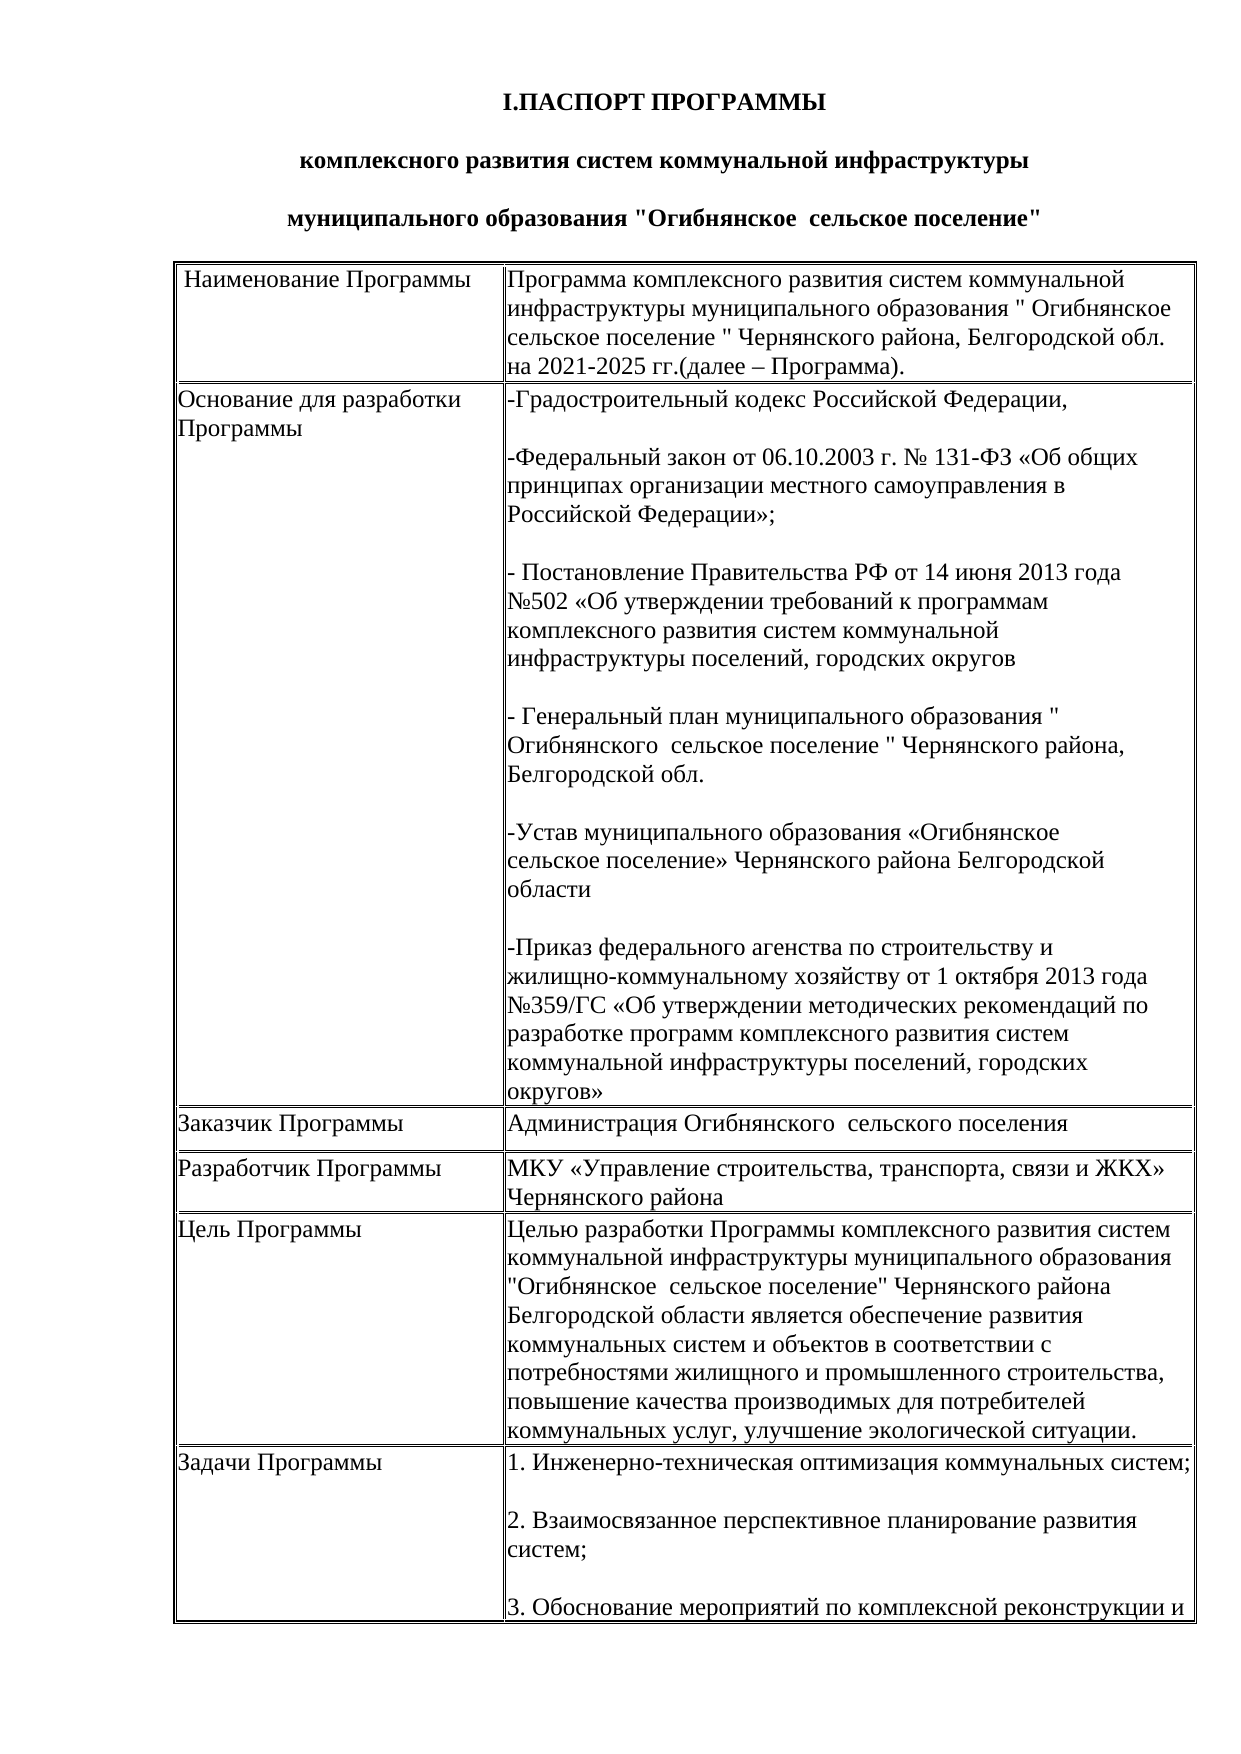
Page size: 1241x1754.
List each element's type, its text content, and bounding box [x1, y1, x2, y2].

table_header Программа комплексного развития систем коммунальной инфраструктуры муниципального образования " Огибнянское сельское поселение " Чернянского района, Белгородской обл. на 2021-2025 гг.(далее – Программа). [505, 265, 1194, 381]
table_cell Цель Программы [175, 1211, 504, 1444]
table_cell Целью разработки Программы комплексного развития систем коммунальной инфраструктуры муниципального образования "Огибнянское сельское поселение" Чернянского района Белгородской области является обеспечение развития коммунальных систем и объектов в соответствии с потребностями жилищного и промышленного строительства, повышение качества производимых для потребителей коммунальных услуг, улучшение экологической ситуации. [505, 1211, 1195, 1444]
table_cell МКУ «Управление строительства, транспорта, связи и ЖКХ» Чернянского района [505, 1150, 1195, 1211]
table_cell Заказчик Программы [175, 1105, 504, 1150]
text муниципального образования "Огибнянское сельское поселение" [177, 203, 1152, 232]
text комплексного развития систем коммунальной инфраструктуры [177, 145, 1152, 174]
text I.ПАСПОРТ ПРОГРАММЫ [177, 87, 1152, 116]
table_cell Администрация Огибнянского сельского поселения [505, 1105, 1195, 1150]
table_cell Разработчик Программы [175, 1150, 504, 1211]
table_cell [505, 1444, 1195, 1620]
table_cell Основание для разработки Программы [175, 381, 504, 1105]
table_cell -Градостроительный кодекс Российской Федерации, -Федеральный закон от 06.10.2003 г. № 131-ФЗ «Об общих принципах организации местного самоуправления в Российской Федерации»; - Постановление Правительства РФ от 14 июня 2013 года №502 «Об утверждении требований к программам комплексного развития систем коммунальной инфраструктуры поселений, городских округов - Генеральный план муниципального образования " Огибнянского сельское поселение " Чернянского района, Белгородской обл. -Устав муниципального образования «Огибнянское сельское поселение» Чернянского района Белгородской области -Приказ федерального агенства по строительству и жилищно-коммунальному хозяйству от 1 октября 2013 года №359/ГС «Об утверждении методических рекомендаций по разработке программ комплексного развития систем коммунальной инфраструктуры поселений, городских округов» [505, 381, 1195, 1105]
table_header Наименование Программы [177, 265, 504, 381]
table_cell Задачи Программы [175, 1444, 504, 1620]
